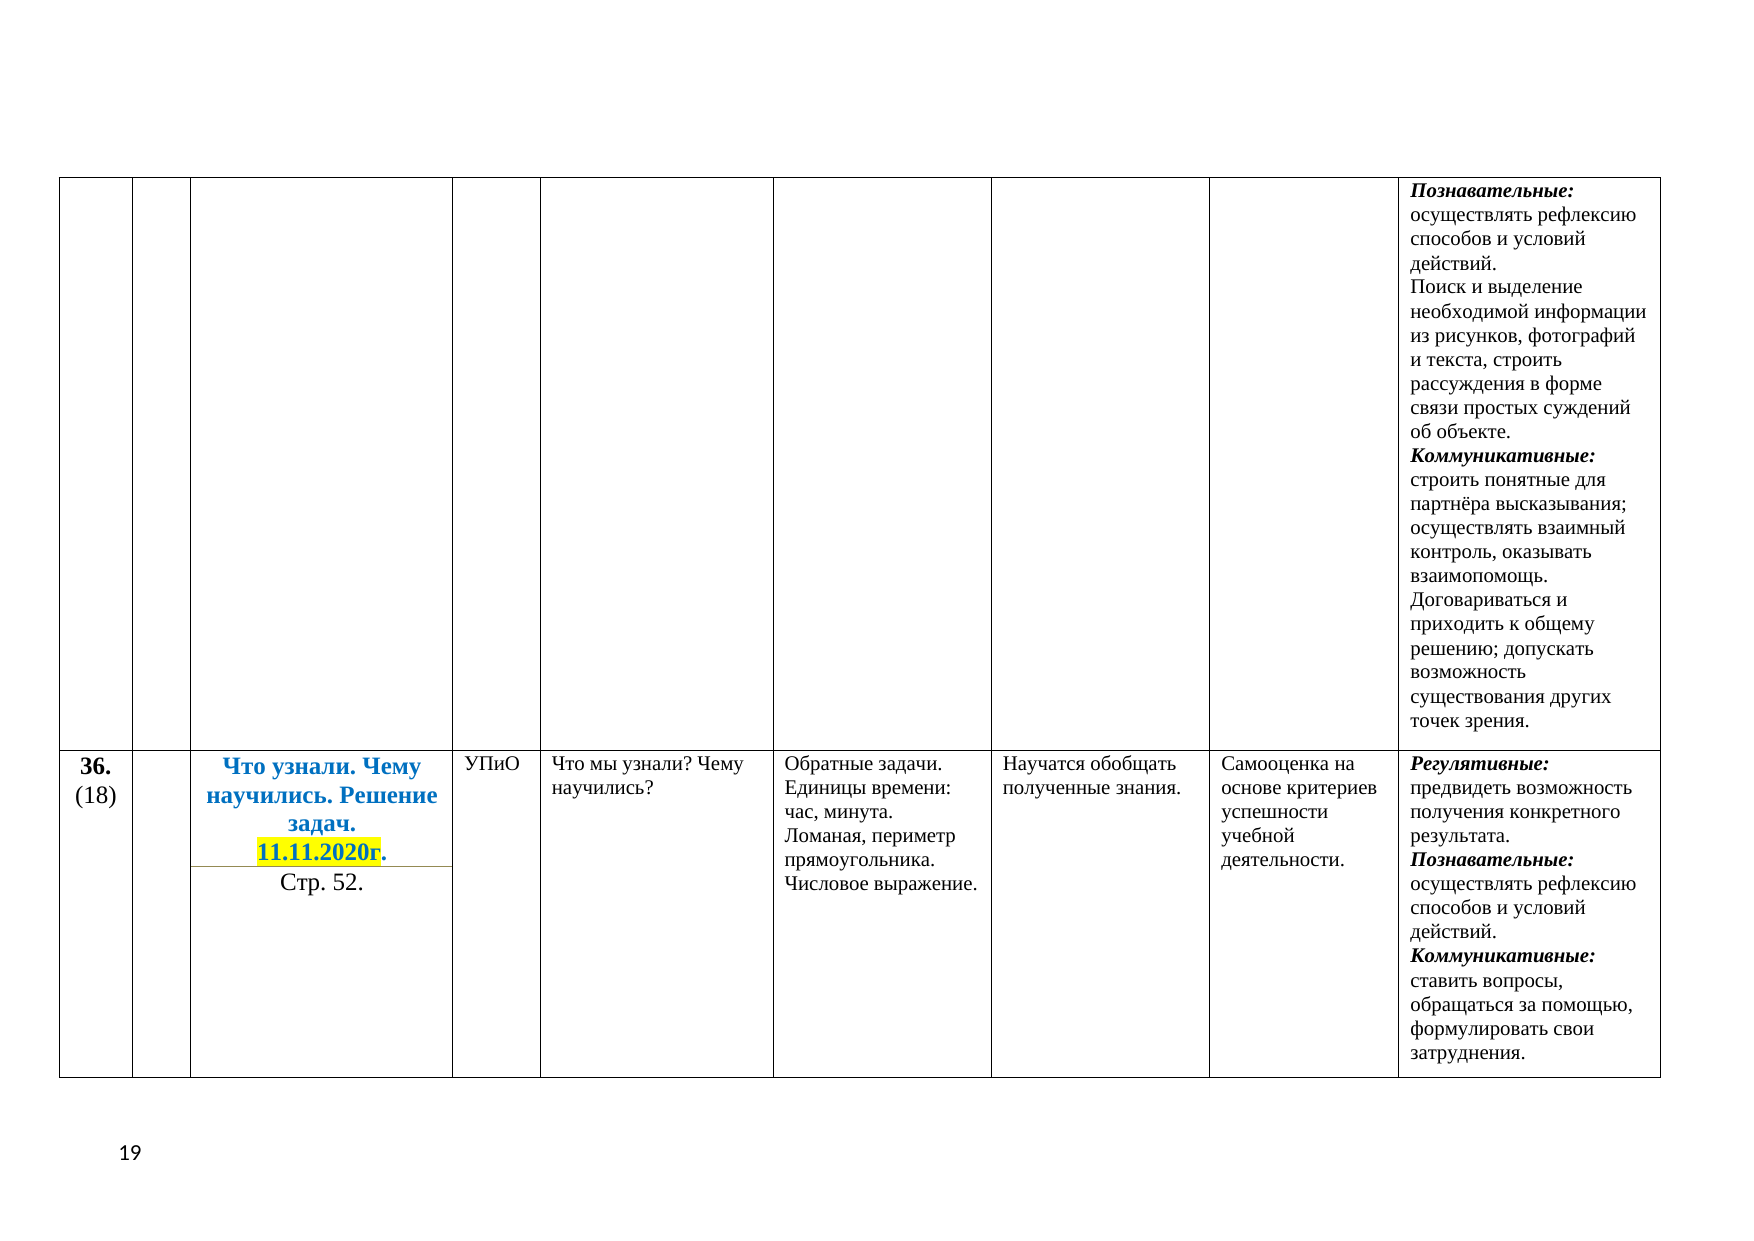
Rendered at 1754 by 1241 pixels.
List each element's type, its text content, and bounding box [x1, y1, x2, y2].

table_header [191, 178, 452, 750]
table_cell Самооценка на основе критериев успешности учебной деятельности. [1210, 751, 1398, 1077]
table_header Познавательные: осуществлять рефлексию способов и условий действий. Поиск и выделение необходимой информации из рисунков, фотографий и текста, строить рассуждения в форме связи простых суждений об объекте. Коммуникативные: строить понятные для партнёра высказывания; осуществлять взаимный контроль, оказывать взаимопомощь. Договариваться и приходить к общему решению; допускать возможность существования других точек зрения. [1399, 178, 1660, 750]
table_header [453, 178, 540, 750]
table_header [1210, 178, 1398, 750]
table_cell Научатся обобщать полученные знания. [992, 751, 1209, 1077]
table_header [774, 178, 991, 750]
table_cell Стр. 52. [191, 867, 452, 1077]
table_cell [133, 751, 190, 1077]
table_cell Что узнали. Чему научились. Решение задач. 11.11.2020г. [191, 751, 452, 866]
table_cell Что мы узнали? Чему научились? [541, 751, 773, 1077]
table_cell УПиО [453, 751, 540, 1077]
table_header [992, 178, 1209, 750]
table_header [541, 178, 773, 750]
table_cell 36. (18) [60, 751, 132, 1077]
table_cell Регулятивные: предвидеть возможность получения конкретного результата. Познавательные: осуществлять рефлексию способов и условий действий. Коммуникативные: ставить вопросы, обращаться за помощью, формулировать свои затруднения. [1399, 751, 1660, 1077]
table_cell Обратные задачи. Единицы времени: час, минута. Ломаная, периметр прямоугольника. Числовое выражение. [774, 751, 991, 1077]
table_header [60, 178, 132, 750]
table_header [133, 178, 190, 750]
